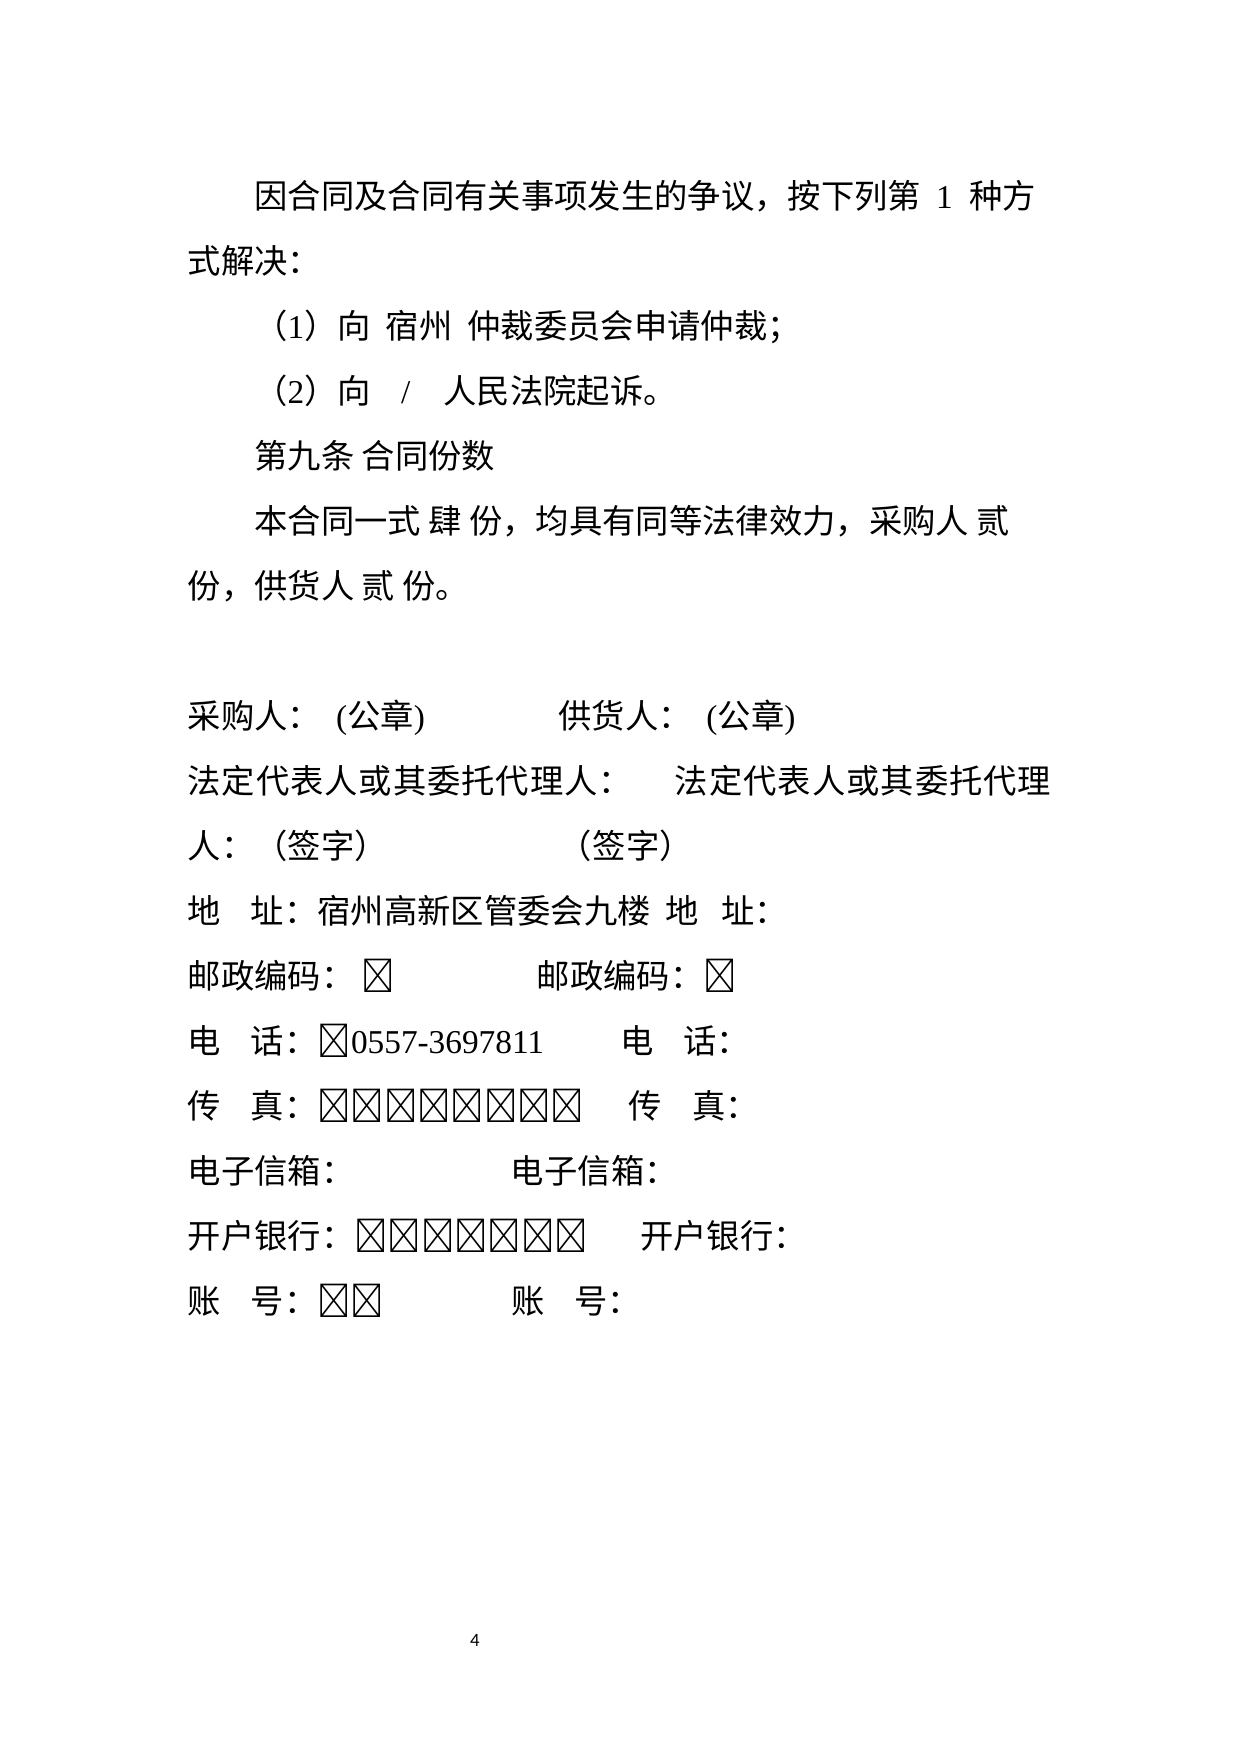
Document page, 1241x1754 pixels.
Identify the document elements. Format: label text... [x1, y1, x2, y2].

text 账 号： 账 号： [187, 1267, 1053, 1332]
text 本合同一式 肆 份，均具有同等法律效力，采购人 贰 份，供货人 贰 份。 [187, 487, 1053, 617]
text 传 真： 传 真： [187, 1072, 1053, 1137]
text 邮政编码：  邮政编码： [187, 942, 1053, 1007]
text （2）向 / 人民法院起诉。 [187, 357, 1053, 422]
text 第九条 合同份数 [187, 422, 1053, 487]
text （1）向 宿州 仲裁委员会申请仲裁； [187, 292, 1053, 357]
text 法定代表人或其委托代理人： 法定代表人或其委托代理人：（签字） （签字） [187, 747, 1053, 877]
text 因合同及合同有关事项发生的争议，按下列第 1 种方式解决： [187, 162, 1053, 292]
text 电子信箱： 电子信箱： [187, 1137, 1053, 1202]
text 开户银行： 开户银行： [187, 1202, 1053, 1267]
text 地 址：宿州高新区管委会九楼 地 址： [187, 877, 1053, 942]
text 电 话：0557-3697811 电 话： [187, 1007, 1053, 1072]
text 采购人： (公章) 供货人： (公章) [187, 682, 1053, 747]
